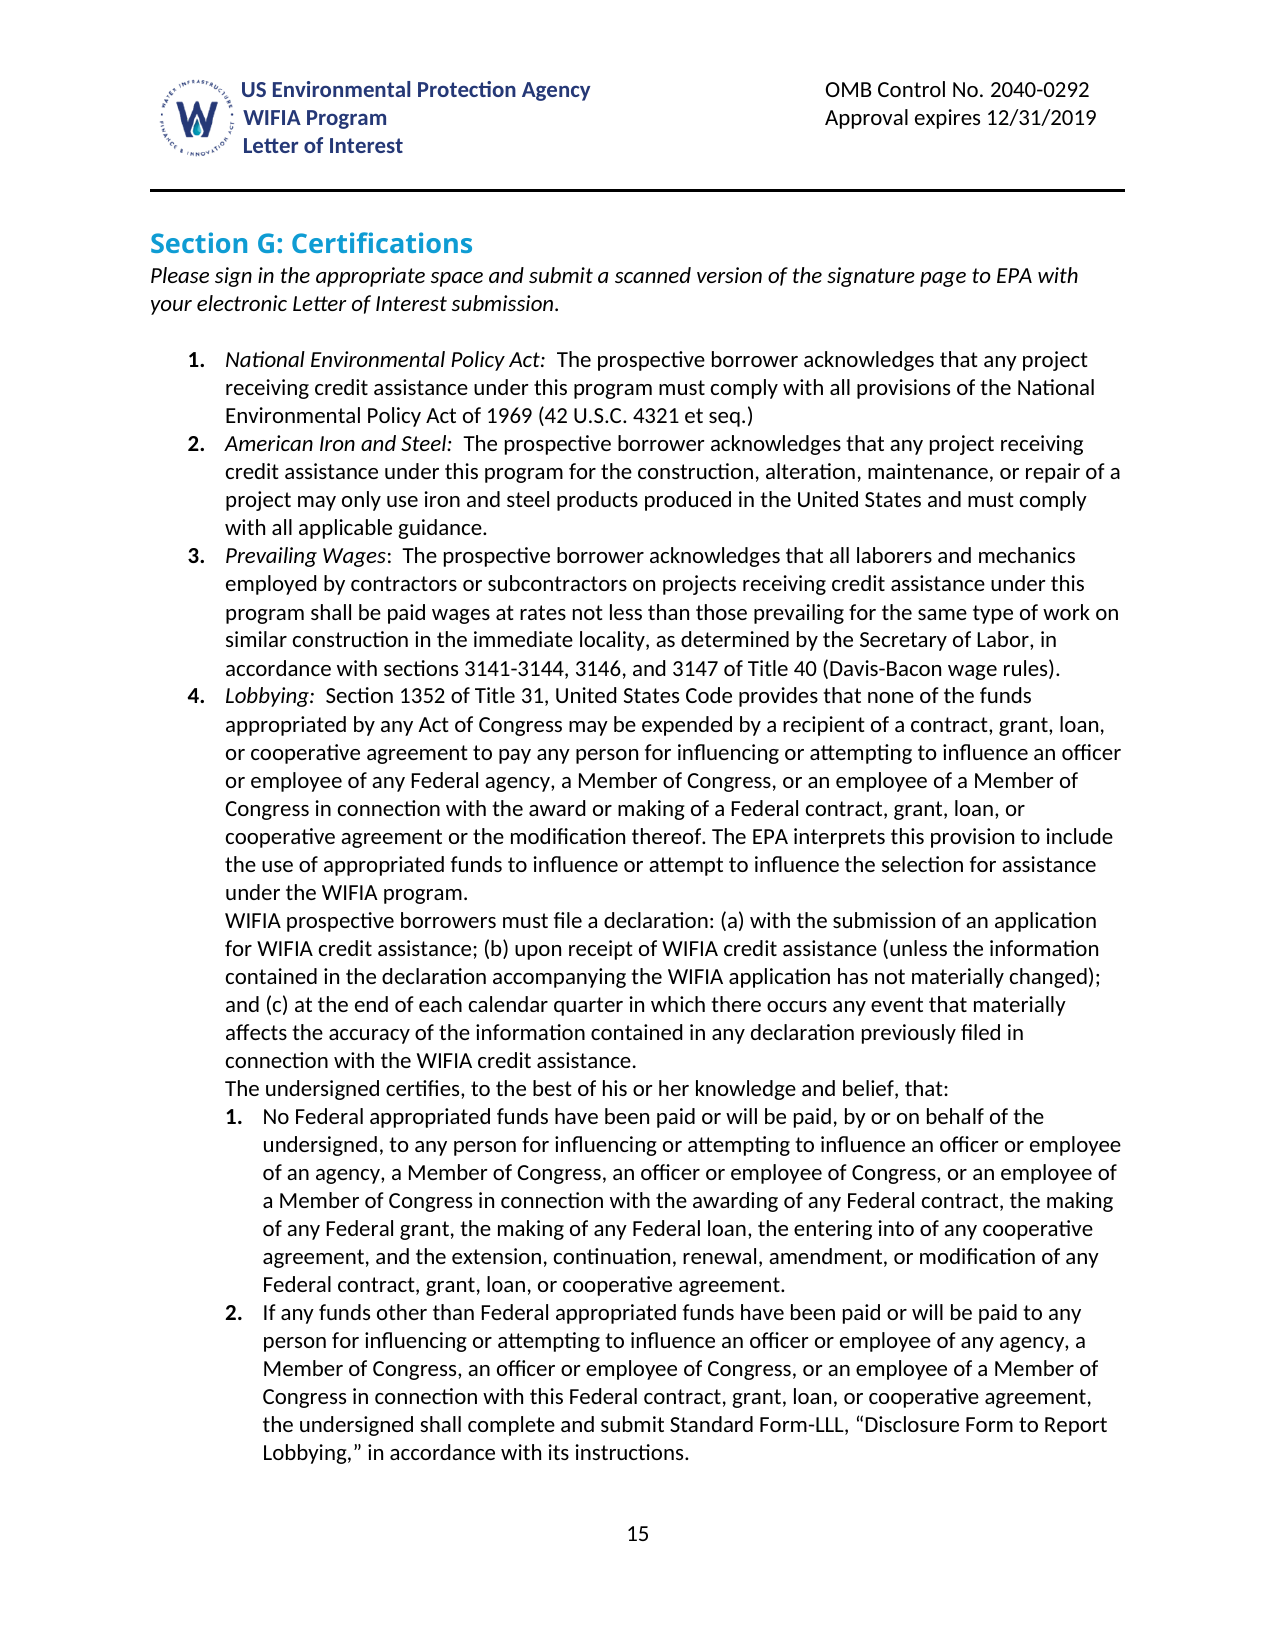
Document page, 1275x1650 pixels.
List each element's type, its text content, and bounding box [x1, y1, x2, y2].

list Prevailing Wages: The prospective borrower acknowledges that all laborers and mechanics employed by contractors or subcontractors on projects receiving credit assistance under this program shall be paid wages at rates not less than those prevailing for the same type of work on similar construction in the immediate locality, as determined by the Secretary of Labor, in accordance with sections 3141-3144, 3146, and 3147 of Title 40 (Davis-Bacon wage rules). [187, 542, 1125, 682]
text Please sign in the appropriate space and submit a scanned version of the signature page to EPA with your electronic Letter of Interest submission. [150, 261, 1125, 317]
list No Federal appropriated funds have been paid or will be paid, by or on behalf of the undersigned, to any person for influencing or attempting to influence an officer or employee of an agency, a Member of Congress, an officer or employee of Congress, or an employee of a Member of Congress in connection with the awarding of any Federal contract, the making of any Federal grant, the making of any Federal loan, the entering into of any cooperative agreement, and the extension, continuation, renewal, amendment, or modification of any Federal contract, grant, loan, or cooperative agreement. [225, 1102, 1125, 1298]
subtitle Section G: Certifications [150, 224, 1125, 261]
list The undersigned certifies, to the best of his or her knowledge and belief, that: [225, 1074, 1125, 1102]
list If any funds other than Federal appropriated funds have been paid or will be paid to any person for influencing or attempting to influence an officer or employee of any agency, a Member of Congress, an officer or employee of Congress, or an employee of a Member of Congress in connection with this Federal contract, grant, loan, or cooperative agreement, the undersigned shall complete and submit Standard Form-LLL, “Disclosure Form to Report Lobbying,” in accordance with its instructions. [225, 1298, 1125, 1466]
list National Environmental Policy Act: The prospective borrower acknowledges that any project receiving credit assistance under this program must comply with all provisions of the National Environmental Policy Act of 1969 (42 U.S.C. 4321 et seq.) [187, 345, 1125, 429]
picture [156, 76, 237, 159]
list American Iron and Steel: The prospective borrower acknowledges that any project receiving credit assistance under this program for the construction, alteration, maintenance, or repair of a project may only use iron and steel products produced in the United States and must comply with all applicable guidance. [187, 429, 1125, 542]
list WIFIA prospective borrowers must file a declaration: (a) with the submission of an application for WIFIA credit assistance; (b) upon receipt of WIFIA credit assistance (unless the information contained in the declaration accompanying the WIFIA application has not materially changed); and (c) at the end of each calendar quarter in which there occurs any event that materially affects the accuracy of the information contained in any declaration previously filed in connection with the WIFIA credit assistance. [225, 906, 1125, 1074]
list Lobbying: Section 1352 of Title 31, United States Code provides that none of the funds appropriated by any Act of Congress may be expended by a recipient of a contract, grant, loan, or cooperative agreement to pay any person for influencing or attempting to influence an officer or employee of any Federal agency, a Member of Congress, or an employee of a Member of Congress in connection with the award or making of a Federal contract, grant, loan, or cooperative agreement or the modification thereof. The EPA interprets this provision to include the use of appropriated funds to influence or attempt to influence the selection for assistance under the WIFIA program. [187, 682, 1125, 906]
